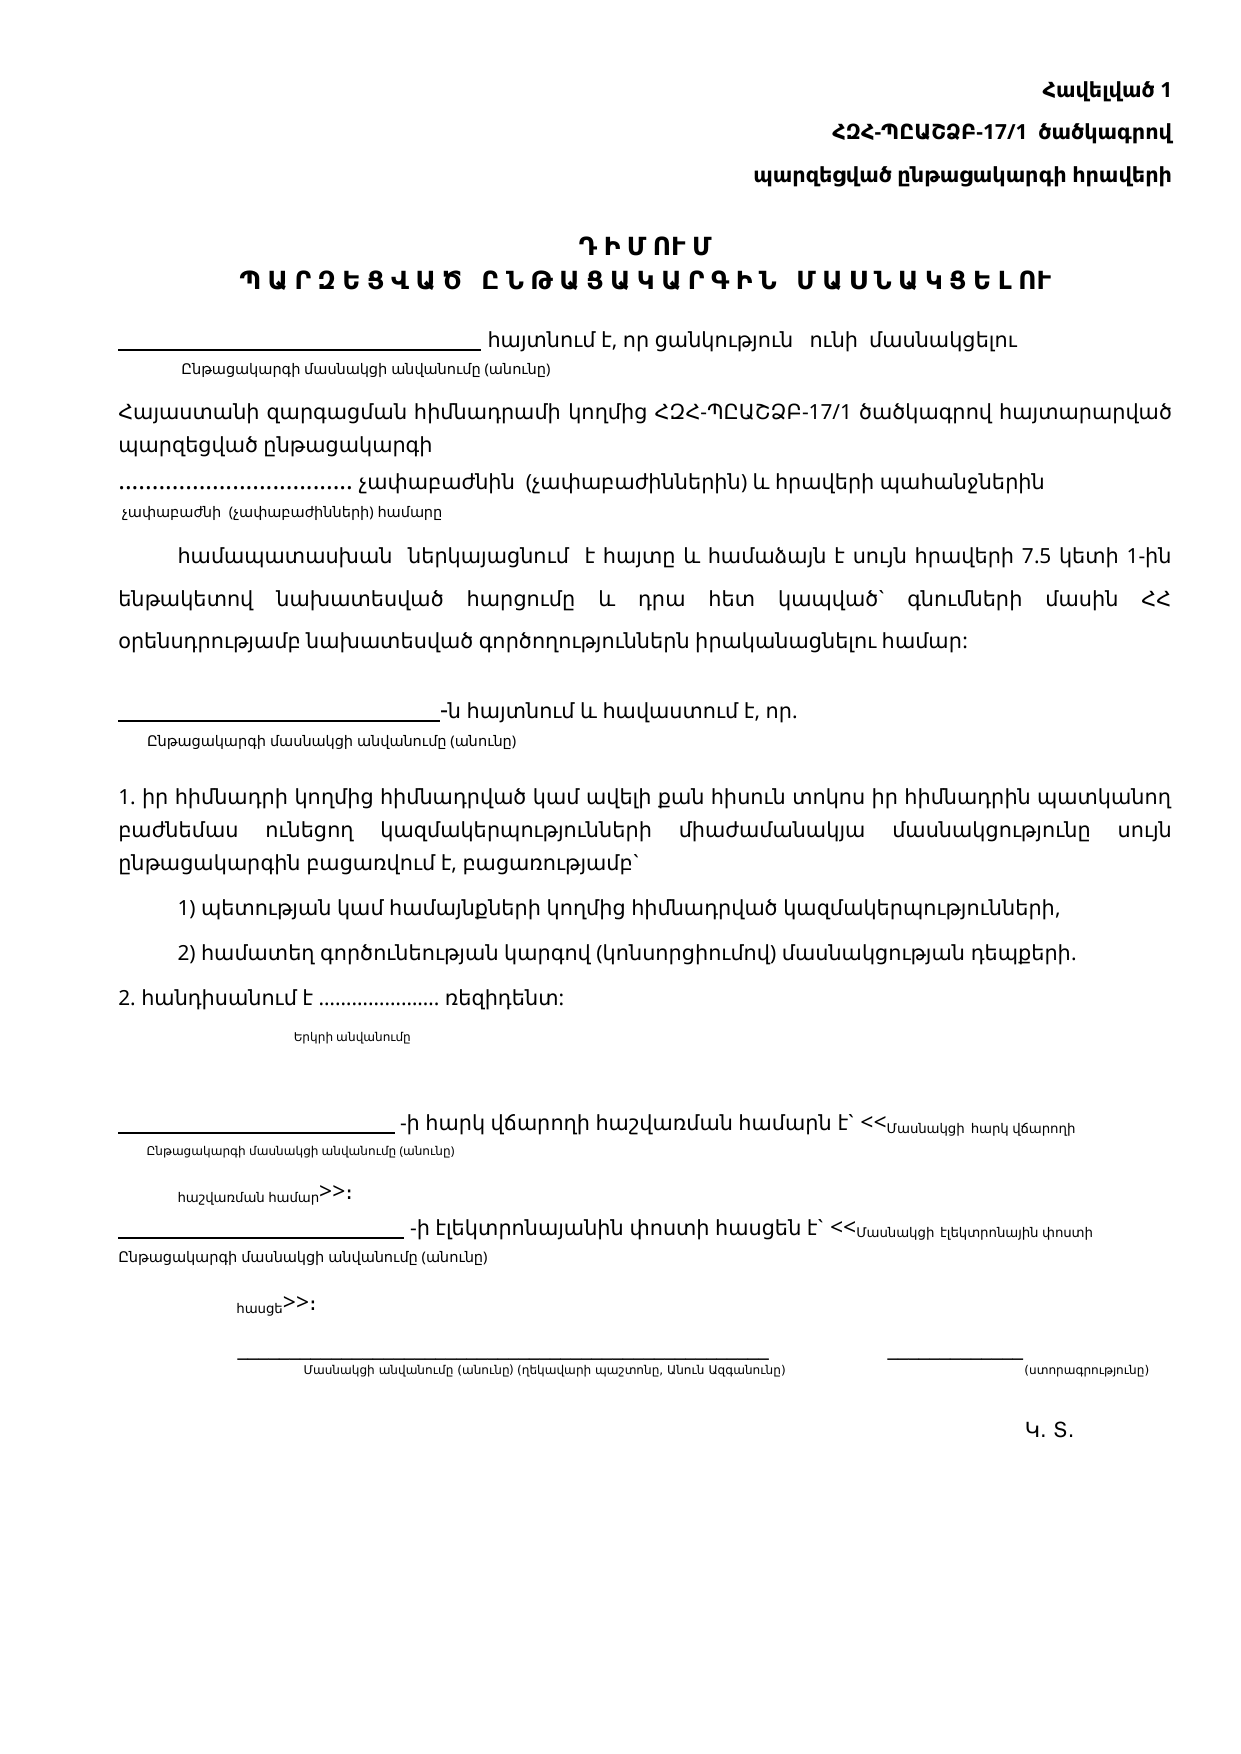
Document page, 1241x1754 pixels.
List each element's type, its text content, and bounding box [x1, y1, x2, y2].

text Ընթացակարգի մասնակցի անվանումը (անունը) [118, 1142, 1172, 1171]
text հասցե>>։ [177, 1286, 1172, 1317]
text Դ Ի Մ ՈՒ Մ [118, 228, 1172, 262]
text Ընթացակարգի մասնակցի անվանումը (անունը) [118, 358, 1172, 392]
text Ընթացակարգի մասնակցի անվանումը (անունը) [118, 1247, 1172, 1281]
text չափաբաժնի (չափաբաժինների) համարը [118, 502, 1172, 536]
text Երկրի անվանումը [118, 1028, 1172, 1057]
text 2) համատեղ գործունեության կարգով (կոնսորցիումով) մասնակցության դեպքերի. [118, 938, 1172, 966]
text -ի էլեկտրոնայանին փոստի հասցեն է` <<Մասնակցի էլեկտրոնային փոստի [118, 1211, 1172, 1242]
text հայտնում է, որ ցանկություն ունի մասնակցելու [118, 325, 1172, 354]
subtitle Պ Ա Ր Զ Ե Ց Վ Ա Ծ Ը Ն Թ Ա Ց Ա Կ Ա Ր Գ Ի Ն Մ Ա Ս Ն Ա Կ Ց Ե Լ ՈՒ [118, 262, 1172, 296]
text Հայաստանի զարգացման հիմնադրամի կողմից ՀԶՀ-ՊԸԱՇՁԲ-17/1 ծածկագրով հայտարարված պարզեցված ընթացակարգի [118, 397, 1172, 458]
text -ն հայտնում և հավաստում է, որ. [118, 692, 1172, 726]
text -ի հարկ վճարողի հաշվառման համարն է` <<Մասնակցի հարկ վճարողի [118, 1106, 1172, 1137]
text ՀԶՀ-ՊԸԱՇՁԲ-17/1 ծածկագրով [118, 117, 1172, 146]
text համապատասխան ներկայացնում է հայտը և համաձայն է սույն հրավերի 7.5 կետի 1-ին ենթակետով նախատեսված հարցումը և դրա հետ կապված` գնումների մասին ՀՀ օրենսդրությամբ նախատեսված գործողություններն իրականացնելու համար: [118, 541, 1172, 655]
text պարզեցված ընթացակարգի հրավերի [118, 160, 1172, 188]
text Կ. Տ. [118, 1418, 1172, 1442]
text 2. հանդիսանում է …………………. ռեզիդենտ: [118, 983, 1172, 1011]
text 1) պետության կամ համայնքների կողմից հիմնադրված կազմակերպությունների, [118, 893, 1172, 921]
text ___________________________________________________ _____________ [118, 1336, 1172, 1361]
text 1. իր հիմնադրի կողմից հիմնադրված կամ ավելի քան հիսուն տոկոս իր հիմնադրին պատկանող բաժնեմաս ունեցող կազմակերպությունների միաժամանակյա մասնակցությունը սույն ընթացակարգին բացառվում է, բացառությամբ` [118, 782, 1172, 876]
text Ընթացակարգի մասնակցի անվանումը (անունը) [118, 731, 1172, 765]
text Հավելված 1 [118, 75, 1172, 103]
text հաշվառման համար>>։ [118, 1175, 1172, 1206]
text ................................... չափաբաժնին (չափաբաժիններին) և հրավերի պահանջներին [118, 463, 1172, 497]
text Մասնակցի անվանումը (անունը) (ղեկավարի պաշտոնը, Անուն Ազգանունը) (ստորագրությունը) [118, 1361, 1172, 1389]
